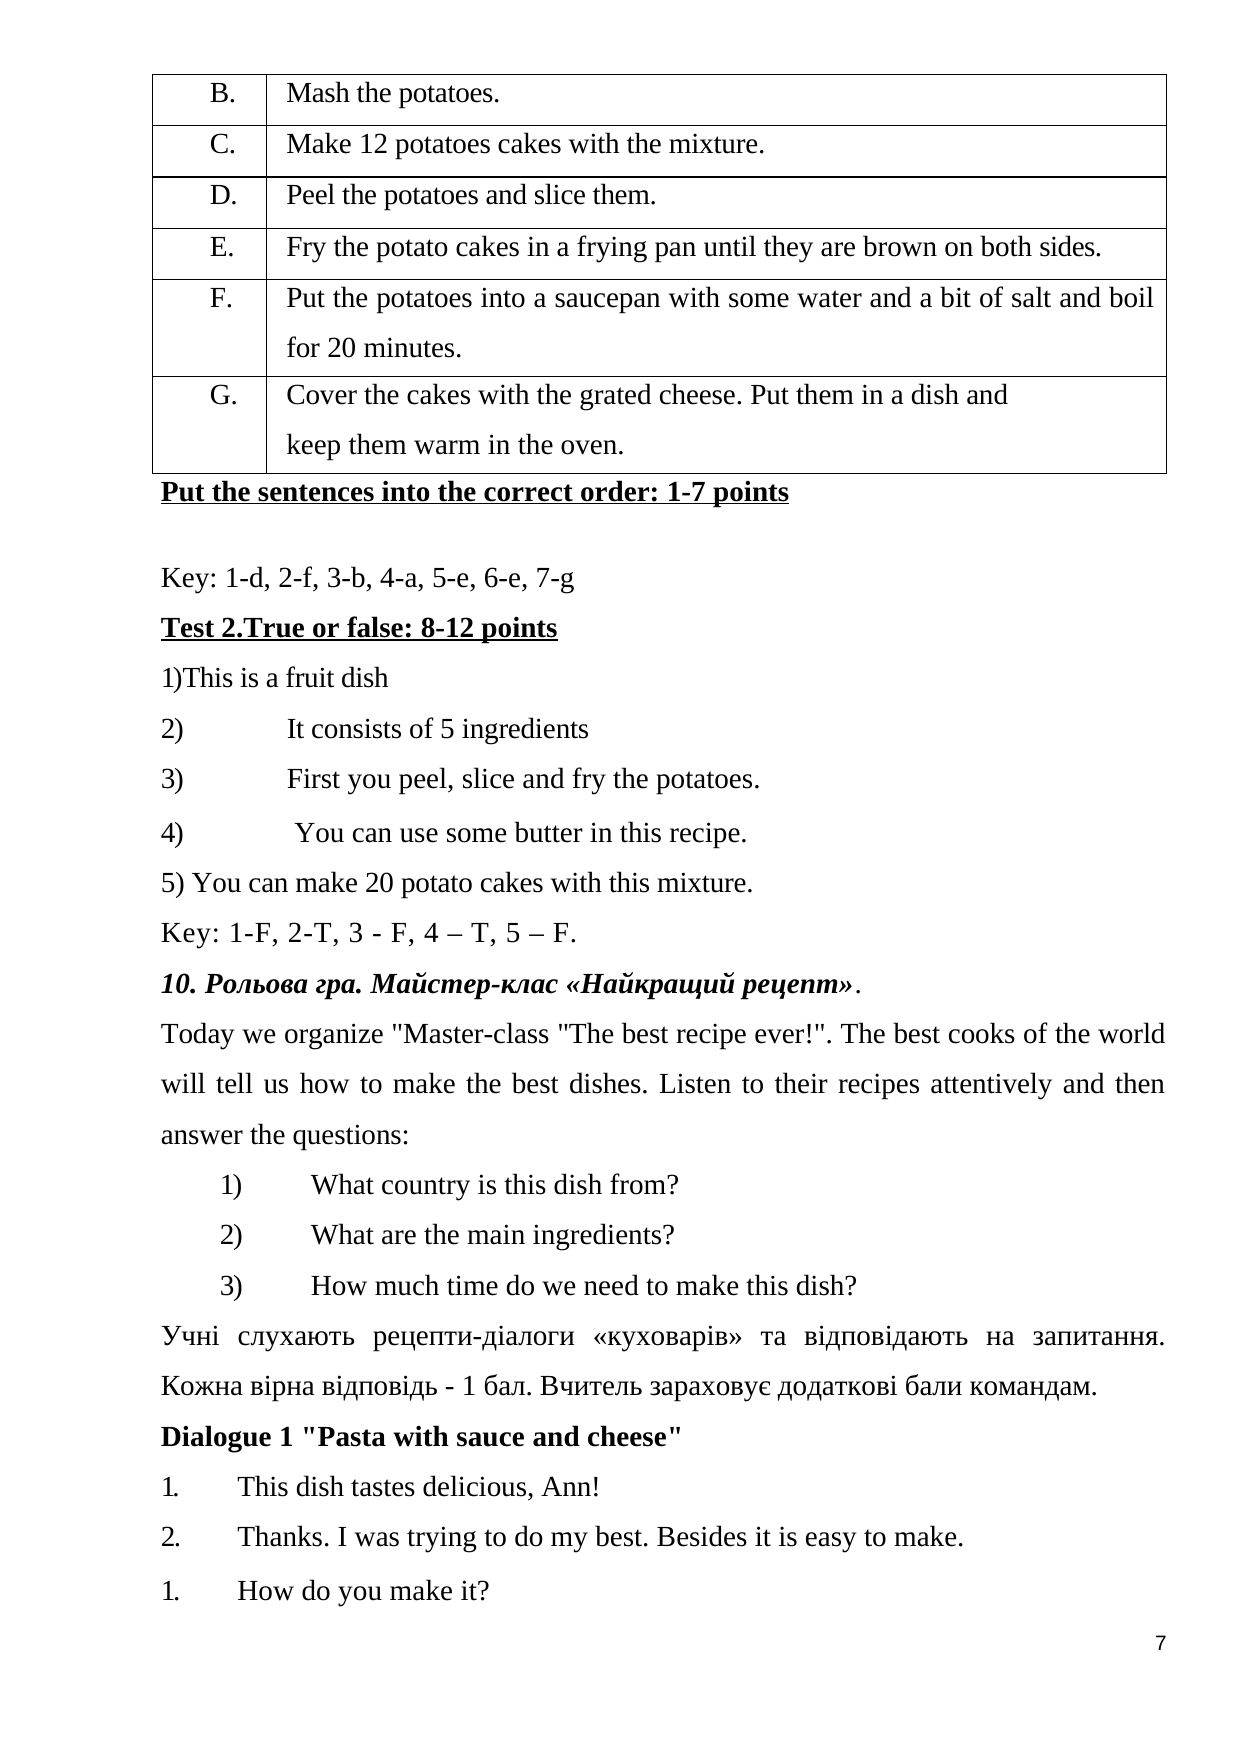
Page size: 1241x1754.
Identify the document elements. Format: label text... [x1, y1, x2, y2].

list How do you make it? [161, 1573, 1166, 1607]
table_cell Put the potatoes into a saucepan with some water and a bit of salt and boil for 20 minutes. [267, 280, 1166, 376]
table_cell Fry the potato cakes in a frying pan until they are brown on both sides. [267, 229, 1166, 279]
text 1)This is a fruit dish [161, 661, 1166, 694]
list You can use some butter in this recipe. [161, 815, 1166, 848]
table_cell [153, 377, 266, 473]
text Test 2.True or false: 8-12 points [161, 610, 1166, 644]
list Thanks. I was trying to do my best. Besides it is easy to make. [161, 1519, 1166, 1553]
table_cell Peel the potatoes and slice them. [267, 178, 1166, 228]
text Dialogue 1 "Pasta with sauce and cheese" [161, 1419, 1166, 1452]
text Today we organize "Master-class "The best recipe ever!". The best cooks of the world will tell us how to make the best dishes. Listen to their recipes attentively and then answer the questions: [161, 1016, 1166, 1150]
table_cell [153, 126, 266, 176]
list First you peel, slice and fry the potatoes. [161, 761, 1166, 795]
list How much time do we need to make this dish? [219, 1268, 1166, 1301]
list This dish tastes delicious, Ann! [161, 1469, 1166, 1503]
table_cell Mash the potatoes. [267, 75, 1166, 125]
table_cell [153, 280, 266, 376]
text Put the sentences into the correct order: 1-7 points [161, 474, 1166, 507]
list What country is this dish from? [219, 1167, 1166, 1201]
list What are the main ingredients? [219, 1217, 1166, 1251]
table_cell Make 12 potatoes cakes with the mixture. [267, 126, 1166, 176]
list It consists of 5 ingredients [161, 711, 1166, 744]
text Key: 1-d, 2-f, 3-b, 4-а, 5-е, 6-е, 7-g [161, 560, 1166, 593]
text 5) You can make 20 potato cakes with this mixture. Key: 1-F, 2-T, 3 - F, 4 – T, 5 – F. [161, 865, 1166, 949]
text 10. Рольова гра. Майстер-клас «Найкращий рецепт». [161, 966, 1166, 999]
table_cell Cover the cakes with the grated cheese. Put them in a dish and keep them warm in the oven. [267, 377, 1166, 473]
table_cell [153, 229, 266, 279]
table_cell [153, 178, 266, 228]
text Учні слухають рецепти-діалоги «куховарів» та відповідають на запитання. Кожна вірна відповідь - 1 бал. Вчитель зараховує додаткові бали командам. [161, 1318, 1166, 1402]
table_cell [153, 75, 266, 125]
